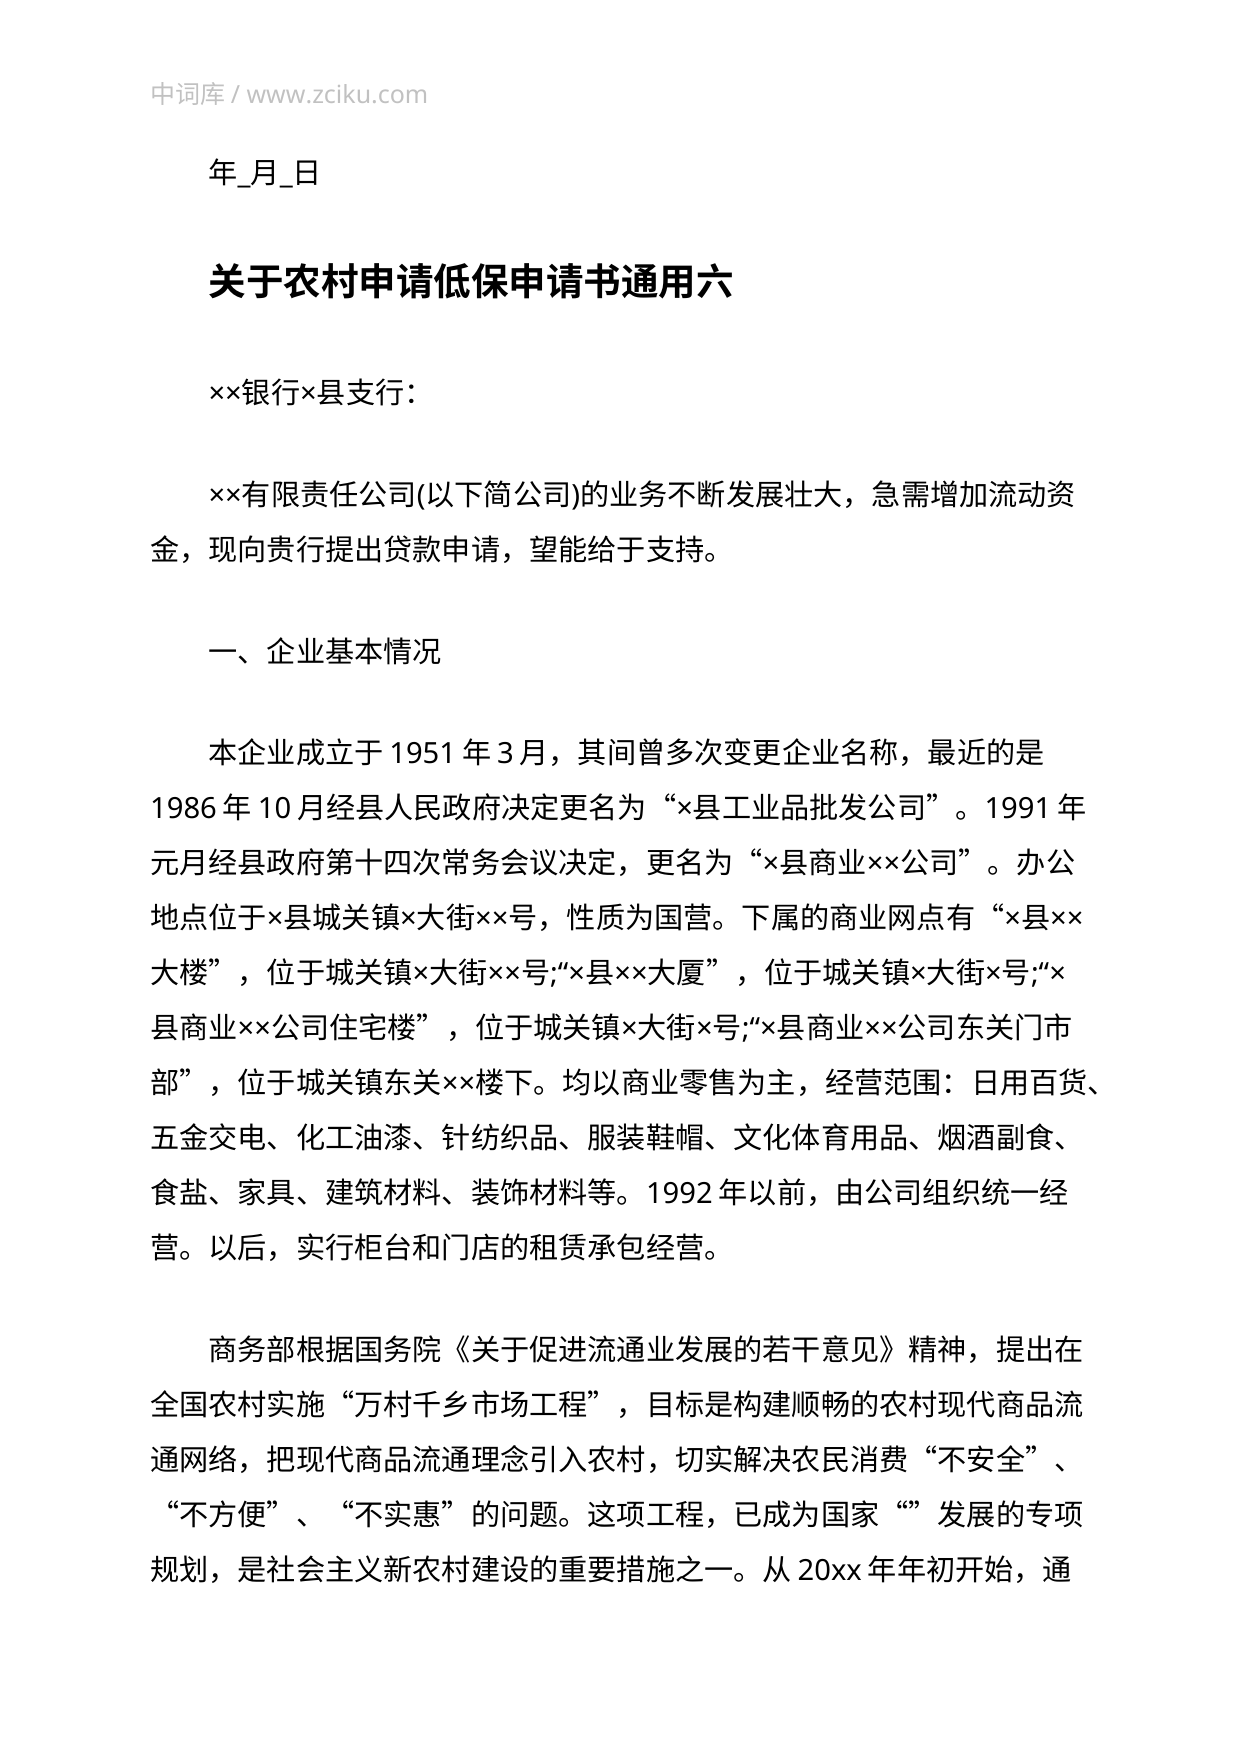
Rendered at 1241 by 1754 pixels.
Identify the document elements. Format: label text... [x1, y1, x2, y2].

text 年_月_日 [150, 150, 1090, 192]
text ××有限责任公司(以下简公司)的业务不断发展壮大，急需增加流动资金，现向贵行提出贷款申请，望能给于支持。 [150, 471, 1090, 569]
text 关于农村申请低保申请书通用六 [150, 252, 1090, 306]
text 一、企业基本情况 [150, 628, 1090, 670]
text 本企业成立于1951年3月，其间曾多次变更企业名称，最近的是1986年10月经县人民政府决定更名为“×县工业品批发公司”。1991年元月经县政府第十四次常务会议决定，更名为“×县商业××公司”。办公地点位于×县城关镇×大街××号，性质为国营。下属的商业网点有“×县××大楼”，位于城关镇×大街××号;“×县××大厦”，位于城关镇×大街×号;“×县商业××公司住宅楼”，位于城关镇×大街×号;“×县商业××公司东关门市部”，位于城关镇东关××楼下。均以商业零售为主，经营范围：日用百货、五金交电、化工油漆、针纺织品、服装鞋帽、文化体育用品、烟酒副食、食盐、家具、建筑材料、装饰材料等。1992年以前，由公司组织统一经营。以后，实行柜台和门店的租赁承包经营。 [150, 730, 1090, 1267]
text ××银行×县支行： [150, 369, 1090, 412]
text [150, 1327, 1090, 1588]
